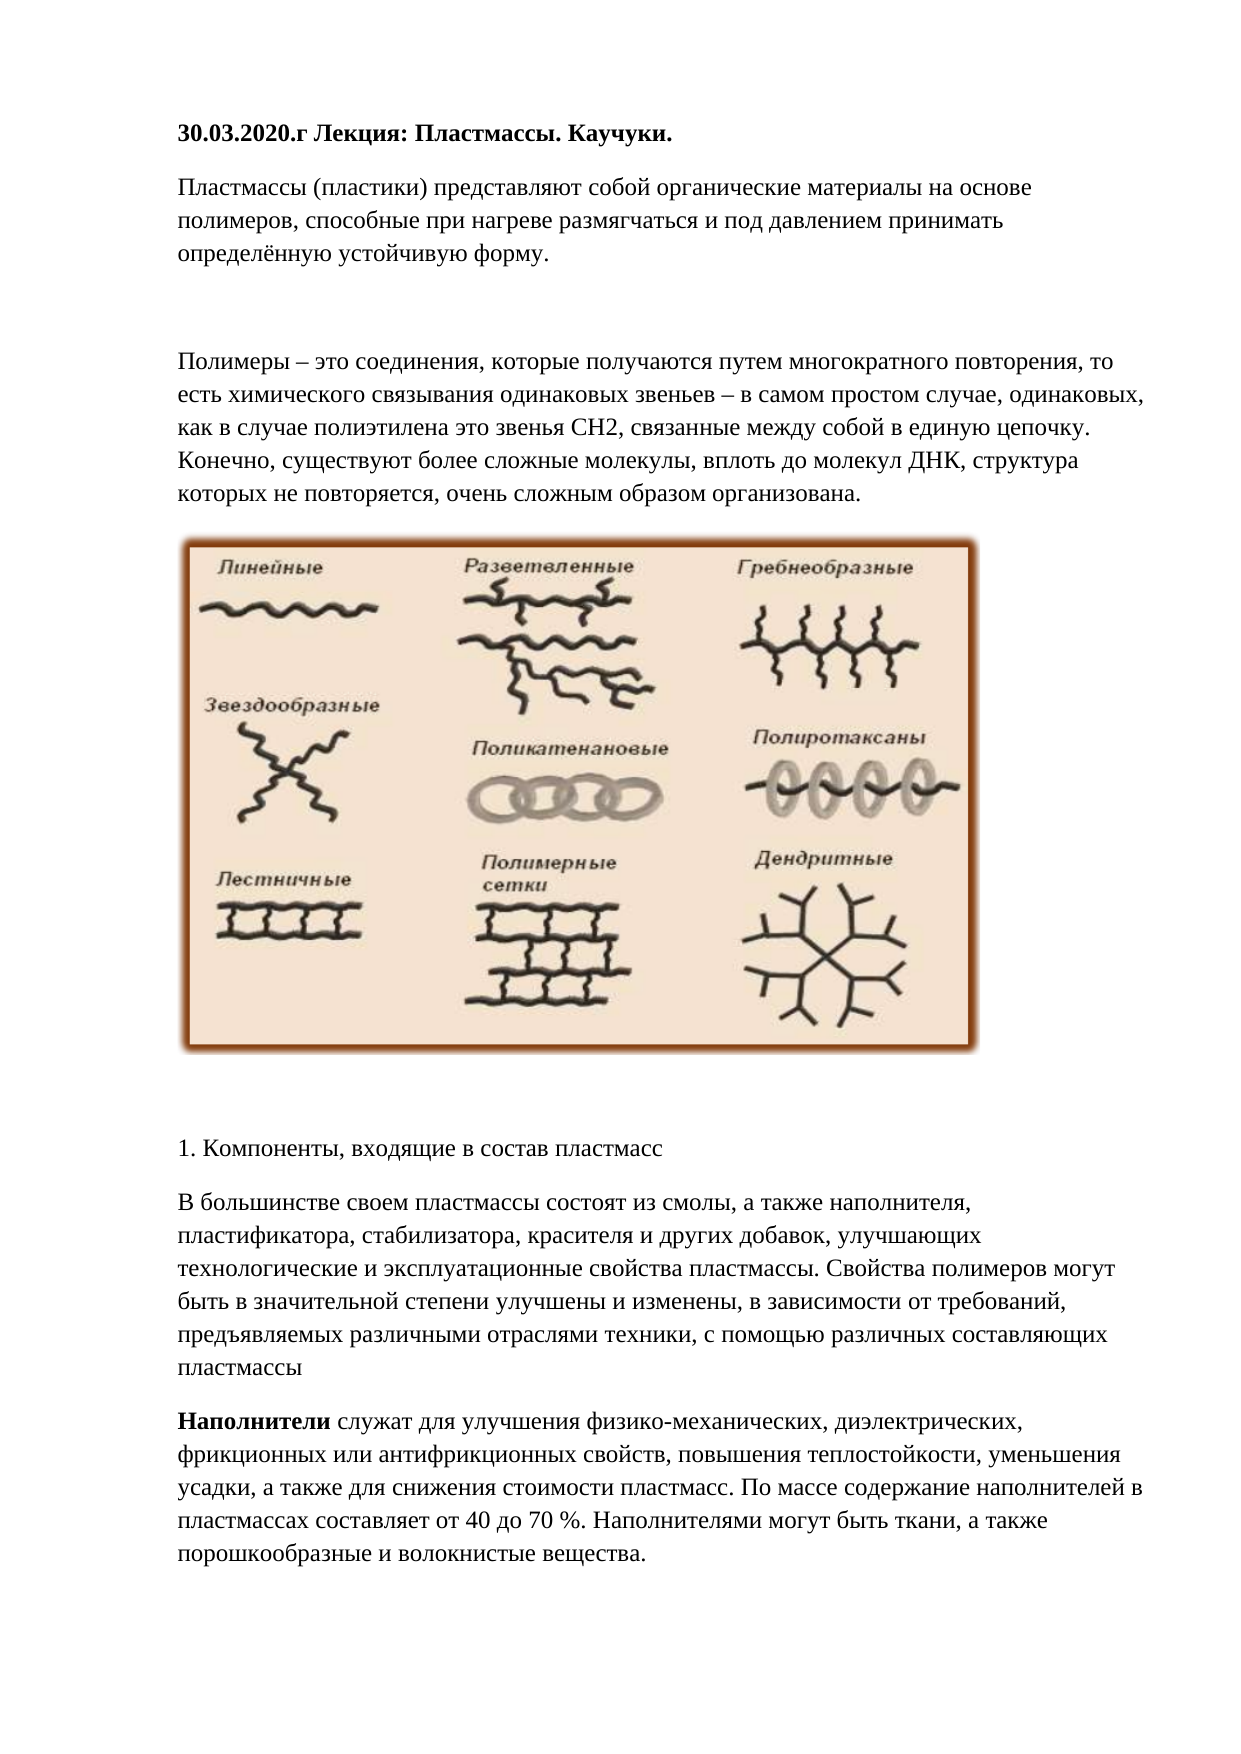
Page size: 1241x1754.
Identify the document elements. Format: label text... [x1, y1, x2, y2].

picture [177, 531, 981, 1055]
text 30.03.2020.г Лекция: Пластмассы. Каучуки. [177, 118, 1152, 147]
text Полимеры – это соединения, которые получаются путем многократного повторения, то есть химического связывания одинаковых звеньев – в самом простом случае, одинаковых, как в случае полиэтилена это звенья CH2, связанные между собой в единую цепочку. Конечно, существуют более сложные молекулы, вплоть до молекул ДНК, структура которых не повторяется, очень сложным образом организована. [177, 346, 1152, 507]
text Пластмассы (пластики) представляют собой органические материалы на основе полимеров, способные при нагреве размягчаться и под давлением принимать определённую устойчивую форму. [177, 172, 1152, 267]
text Наполнители служат для улучшения физико-механических, диэлектрических, фрикционных или антифрикционных свойств, повышения теплостойкости, уменьшения усадки, а также для снижения стоимости пластмасс. По массе содержание наполнителей в пластмассах составляет от 40 до 70 %. Наполнителями могут быть ткани, а также порошкообразные и волокнистые вещества. [177, 1406, 1152, 1567]
text 1. Компоненты, входящие в состав пластмасс [177, 1133, 1152, 1162]
text В большинстве своем пластмассы состоят из смолы, а также наполнителя, пластификатора, стабилизатора, красителя и других добавок, улучшающих технологические и эксплуатационные свойства пластмассы. Свойства полимеров могут быть в значительной степени улучшены и изменены, в зависимости от требований, предъявляемых различными отраслями техники, с помощью различных составляющих пластмассы [177, 1187, 1152, 1381]
